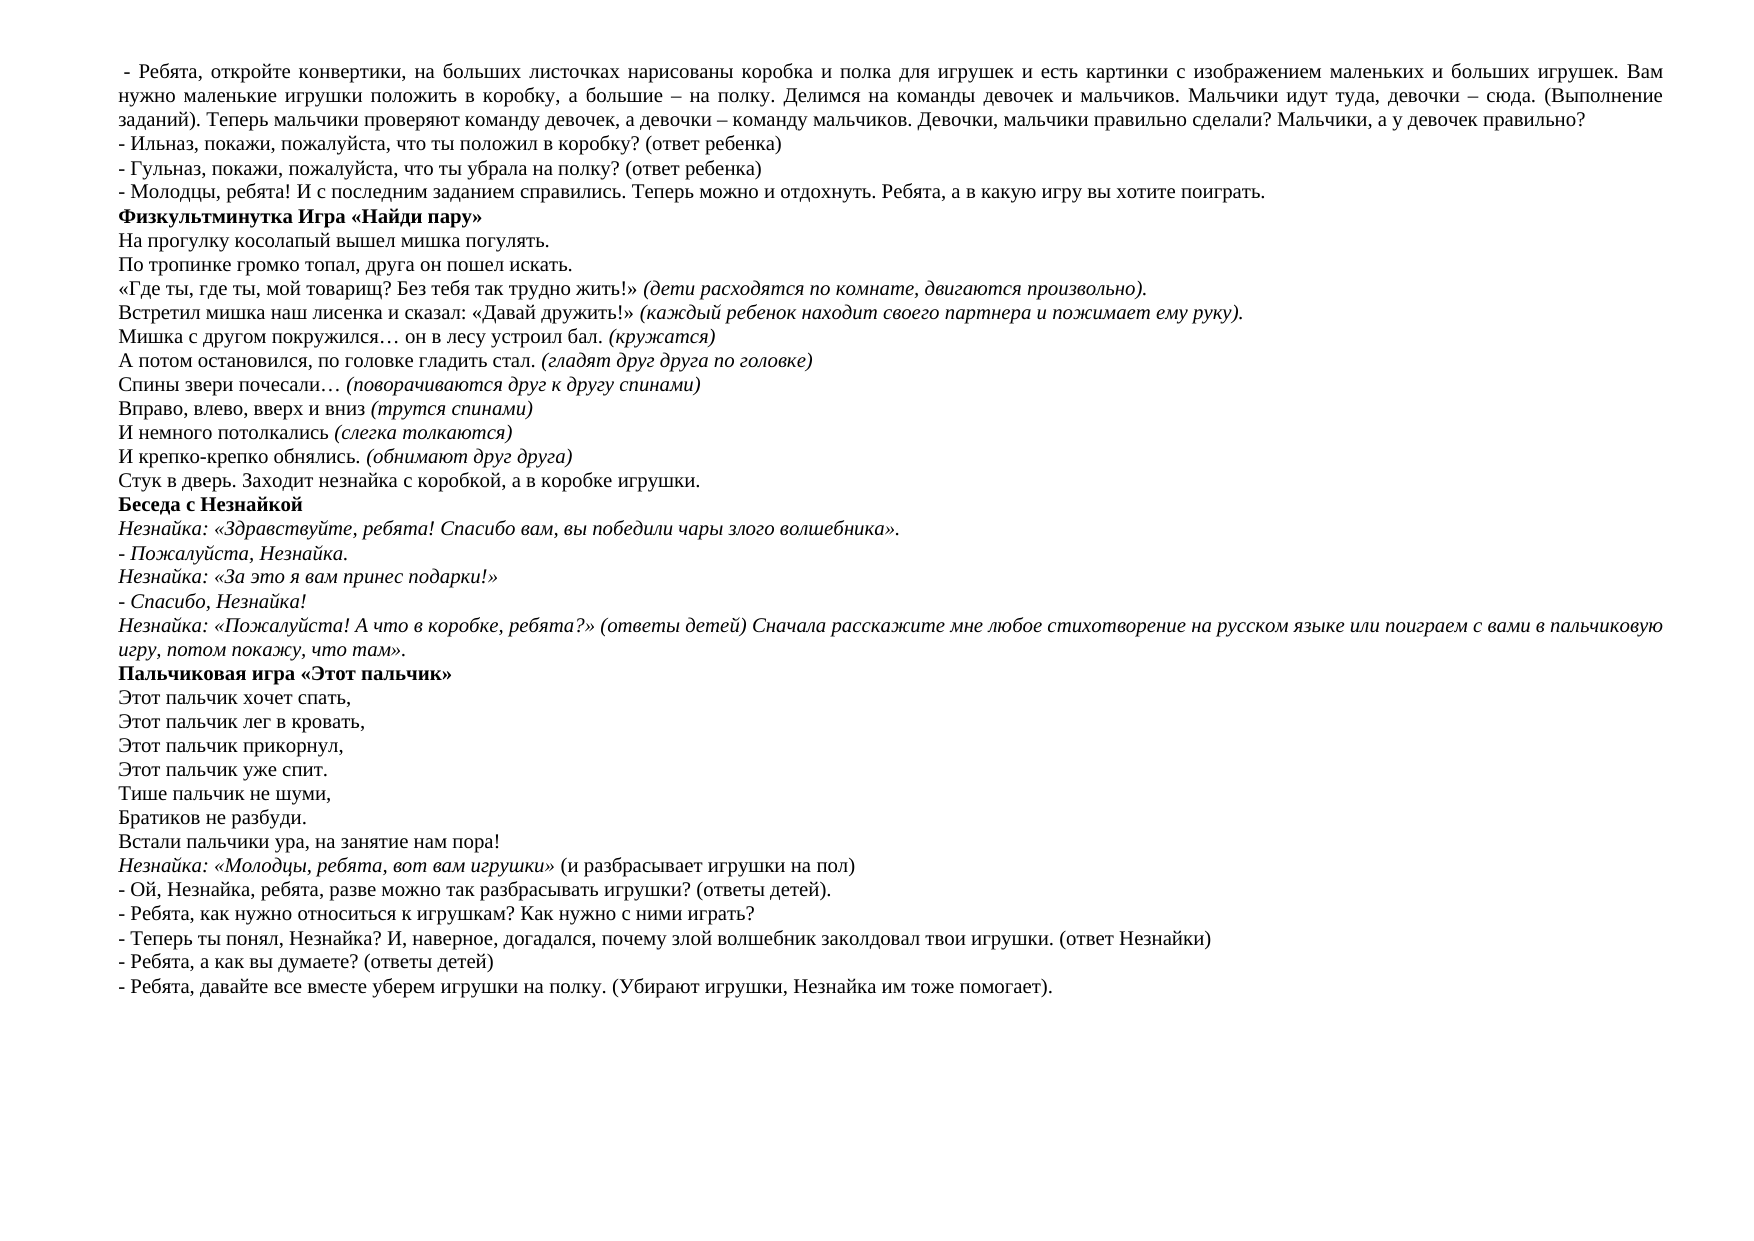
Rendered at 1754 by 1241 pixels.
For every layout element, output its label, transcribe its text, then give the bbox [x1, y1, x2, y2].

text Незнайка: «За это я вам принес подарки!» [118, 564, 1665, 588]
text Братиков не разбуди. [118, 805, 1665, 829]
text Этот пальчик уже спит. [118, 757, 1665, 781]
text Вправо, влево, вверх и вниз (трутся спинами) [118, 396, 1665, 420]
text Мишка с другом покружился… он в лесу устроил бал. (кружатся) [118, 324, 1665, 348]
text По тропинке громко топал, друга он пошел искать. [118, 252, 1665, 276]
text - Ильназ, покажи, пожалуйста, что ты положил в коробку? (ответ ребенка) [118, 131, 1665, 155]
text Этот пальчик хочет спать, [118, 685, 1665, 709]
text Спины звери почесали… (поворачиваются друг к другу спинами) [118, 372, 1665, 396]
text И немного потолкались (слегка толкаются) [118, 420, 1665, 444]
text - Молодцы, ребята! И с последним заданием справились. Теперь можно и отдохнуть. Ребята, а в какую игру вы хотите поиграть. [118, 179, 1665, 203]
text - Ребята, давайте все вместе уберем игрушки на полку. (Убирают игрушки, Незнайка им тоже помогает). [118, 973, 1665, 998]
text Незнайка: «Молодцы, ребята, вот вам игрушки» (и разбрасывает игрушки на пол) [118, 853, 1665, 877]
text Тише пальчик не шуми, [118, 781, 1665, 805]
text Стук в дверь. Заходит незнайка с коробкой, а в коробке игрушки. [118, 468, 1665, 492]
text Этот пальчик прикорнул, [118, 733, 1665, 757]
text - Гульназ, покажи, пожалуйста, что ты убрала на полку? (ответ ребенка) [118, 155, 1665, 179]
text - Ребята, как нужно относиться к игрушкам? Как нужно с ними играть? [118, 901, 1665, 925]
text И крепко-крепко обнялись. (обнимают друг друга) [118, 444, 1665, 468]
text «Где ты, где ты, мой товарищ? Без тебя так трудно жить!» (дети расходятся по комнате, двигаются произвольно). [118, 276, 1665, 300]
text - Ребята, а как вы думаете? (ответы детей) [118, 949, 1665, 973]
text Физкультминутка Игра «Найди пару» [118, 203, 1665, 228]
text Беседа с Незнайкой [118, 492, 1665, 516]
text Этот пальчик лег в кровать, [118, 709, 1665, 733]
text Незнайка: «Здравствуйте, ребята! Спасибо вам, вы победили чары злого волшебника». [118, 516, 1665, 540]
text На прогулку косолапый вышел мишка погулять. [118, 228, 1665, 252]
text - Ой, Незнайка, ребята, разве можно так разбрасывать игрушки? (ответы детей). [118, 877, 1665, 901]
text - Пожалуйста, Незнайка. [118, 540, 1665, 564]
text - Теперь ты понял, Незнайка? И, наверное, догадался, почему злой волшебник заколдовал твои игрушки. (ответ Незнайки) [118, 925, 1665, 949]
text - Ребята, откройте конвертики, на больших листочках нарисованы коробка и полка для игрушек и есть картинки с изображением маленьких и больших игрушек. Вам нужно маленькие игрушки положить в коробку, а большие – на полку. Делимся на команды девочек и мальчиков. Мальчики идут туда, девочки – сюда. (Выполнение заданий). Теперь мальчики проверяют команду девочек, а девочки – команду мальчиков. Девочки, мальчики правильно сделали? Мальчики, а у девочек правильно? [118, 59, 1665, 131]
text Пальчиковая игра «Этот пальчик» [118, 661, 1665, 685]
text Незнайка: «Пожалуйста! А что в коробке, ребята?» (ответы детей) Сначала расскажите мне любое стихотворение на русском языке или поиграем с вами в пальчиковую игру, потом покажу, что там». [118, 613, 1665, 661]
text Встретил мишка наш лисенка и сказал: «Давай дружить!» (каждый ребенок находит своего партнера и пожимает ему руку). [118, 300, 1665, 324]
text - Спасибо, Незнайка! [118, 588, 1665, 613]
text Встали пальчики ура, на занятие нам пора! [118, 829, 1665, 853]
text А потом остановился, по головке гладить стал. (гладят друг друга по головке) [118, 348, 1665, 372]
